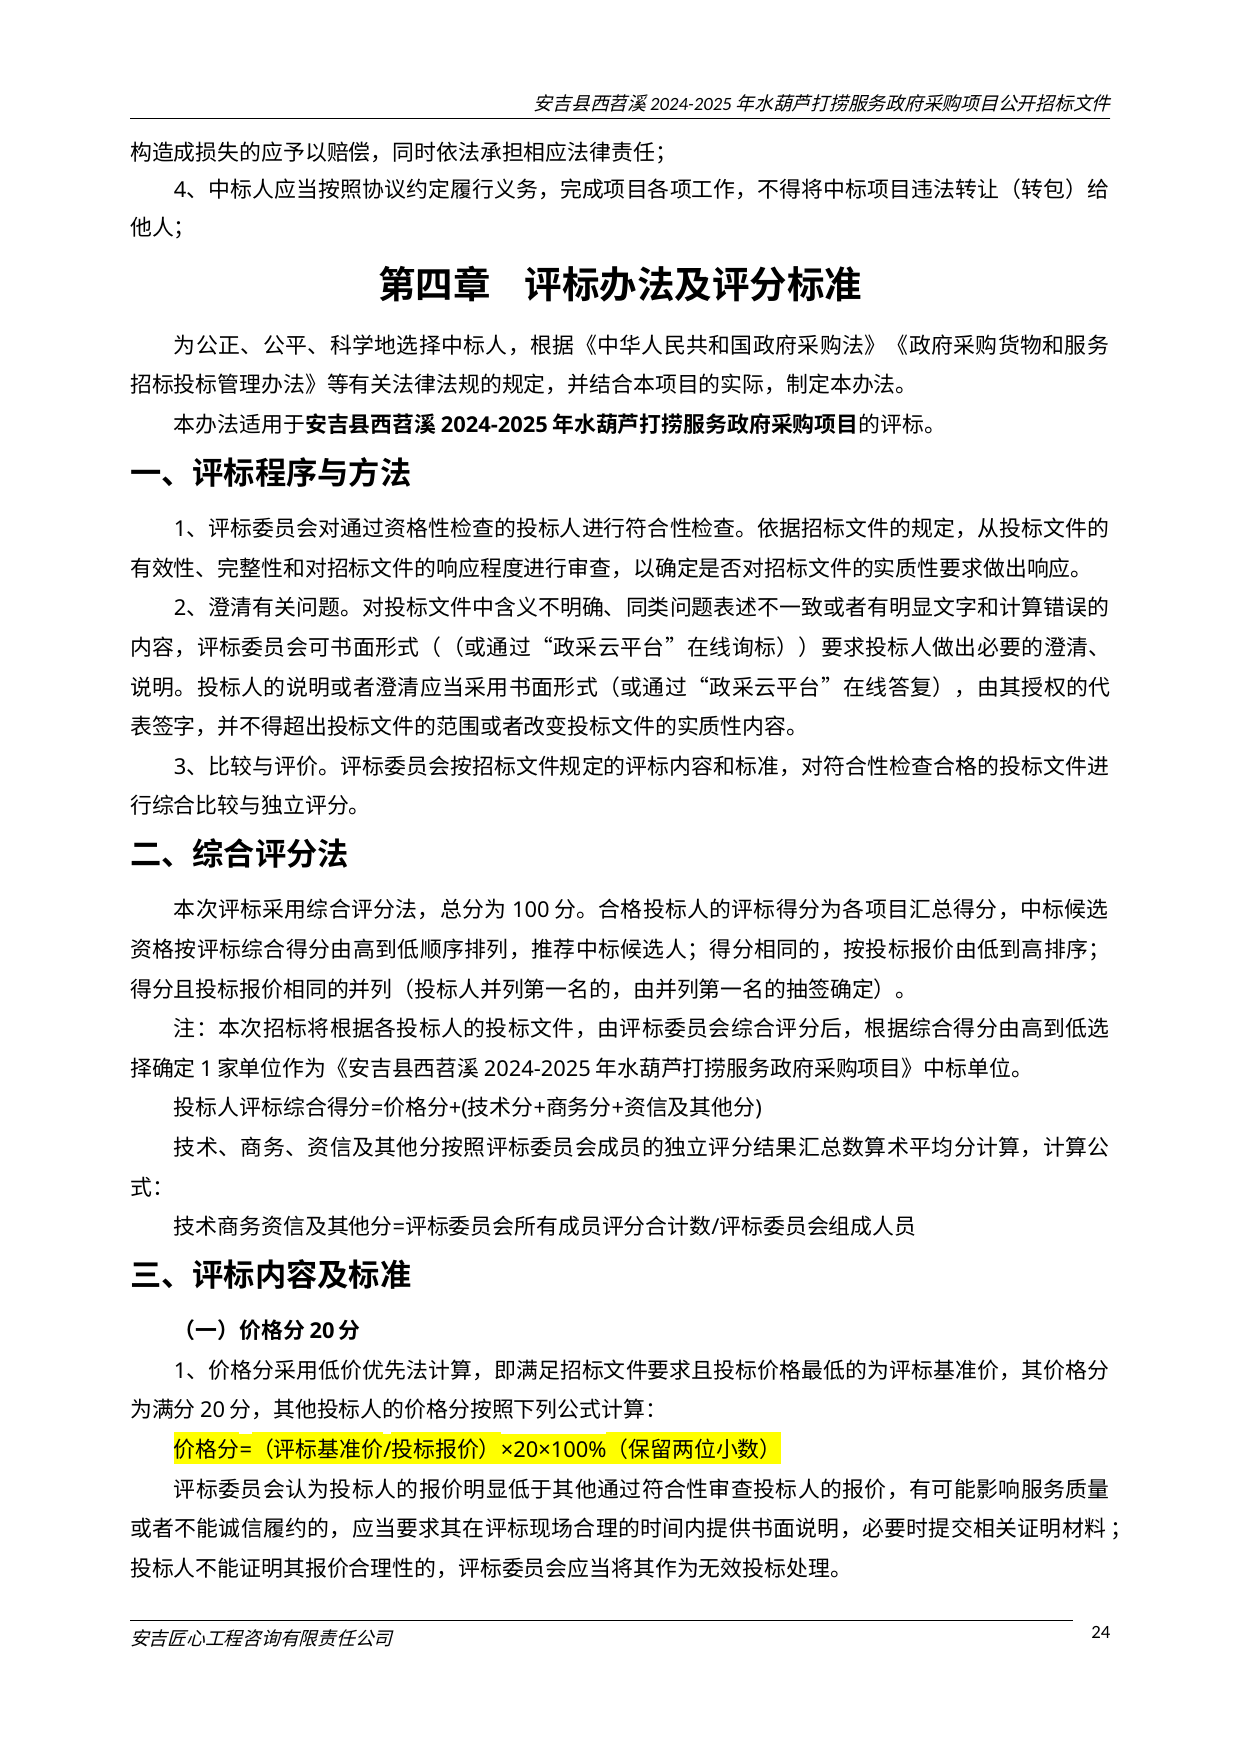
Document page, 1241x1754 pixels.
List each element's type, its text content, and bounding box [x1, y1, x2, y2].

text 价格分=（评标基准价/投标报价）×20×100%（保留两位小数） [130, 1426, 1110, 1465]
text 2、澄清有关问题。对投标文件中含义不明确、同类问题表述不一致或者有明显文字和计算错误的内容，评标委员会可书面形式（（或通过“政采云平台”在线询标））要求投标人做出必要的澄清、说明。投标人的说明或者澄清应当采用书面形式（或通过“政采云平台”在线答复），由其授权的代表签字，并不得超出投标文件的范围或者改变投标文件的实质性内容。 [130, 584, 1110, 742]
subtitle 二、综合评分法 [130, 834, 1110, 874]
text （一）价格分20分 [130, 1307, 1110, 1347]
text 1、价格分采用低价优先法计算，即满足招标文件要求且投标价格最低的为评标基准价，其价格分为满分20分，其他投标人的价格分按照下列公式计算： [130, 1347, 1110, 1426]
text 本办法适用于安吉县西苕溪2024-2025年水葫芦打捞服务政府采购项目的评标。 [130, 401, 1110, 440]
text 3、比较与评价。评标委员会按招标文件规定的评标内容和标准，对符合性检查合格的投标文件进行综合比较与独立评分。 [130, 742, 1110, 822]
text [130, 130, 1110, 167]
text 评标委员会认为投标人的报价明显低于其他通过符合性审查投标人的报价，有可能影响服务质量或者不能诚信履约的，应当要求其在评标现场合理的时间内提供书面说明，必要时提交相关证明材料；投标人不能证明其报价合理性的，评标委员会应当将其作为无效投标处理。 [130, 1465, 1110, 1584]
subtitle 一、评标程序与方法 [130, 453, 1110, 492]
text 投标人评标综合得分=价格分+(技术分+商务分+资信及其他分) [130, 1084, 1110, 1124]
text 技术、商务、资信及其他分按照评标委员会成员的独立评分结果汇总数算术平均分计算，计算公式： [130, 1124, 1110, 1203]
text 本次评标采用综合评分法，总分为100分。合格投标人的评标得分为各项目汇总得分，中标候选资格按评标综合得分由高到低顺序排列，推荐中标候选人；得分相同的，按投标报价由低到高排序；得分且投标报价相同的并列（投标人并列第一名的，由并列第一名的抽签确定）。 [130, 886, 1110, 1005]
text 1、评标委员会对通过资格性检查的投标人进行符合性检查。依据招标文件的规定，从投标文件的有效性、完整性和对招标文件的响应程度进行审查，以确定是否对招标文件的实质性要求做出响应。 [130, 505, 1110, 584]
text 4、中标人应当按照协议约定履行义务，完成项目各项工作，不得将中标项目违法转让（转包）给他人； [130, 167, 1110, 242]
subtitle 第四章 评标办法及评分标准 [130, 255, 1110, 309]
text 注：本次招标将根据各投标人的投标文件，由评标委员会综合评分后，根据综合得分由高到低选择确定1家单位作为《安吉县西苕溪2024-2025年水葫芦打捞服务政府采购项目》中标单位。 [130, 1005, 1110, 1084]
text 技术商务资信及其他分=评标委员会所有成员评分合计数/评标委员会组成人员 [130, 1203, 1110, 1242]
text 为公正、公平、科学地选择中标人，根据《中华人民共和国政府采购法》《政府采购货物和服务招标投标管理办法》等有关法律法规的规定，并结合本项目的实际，制定本办法。 [130, 322, 1110, 401]
subtitle 三、评标内容及标准 [130, 1255, 1110, 1294]
